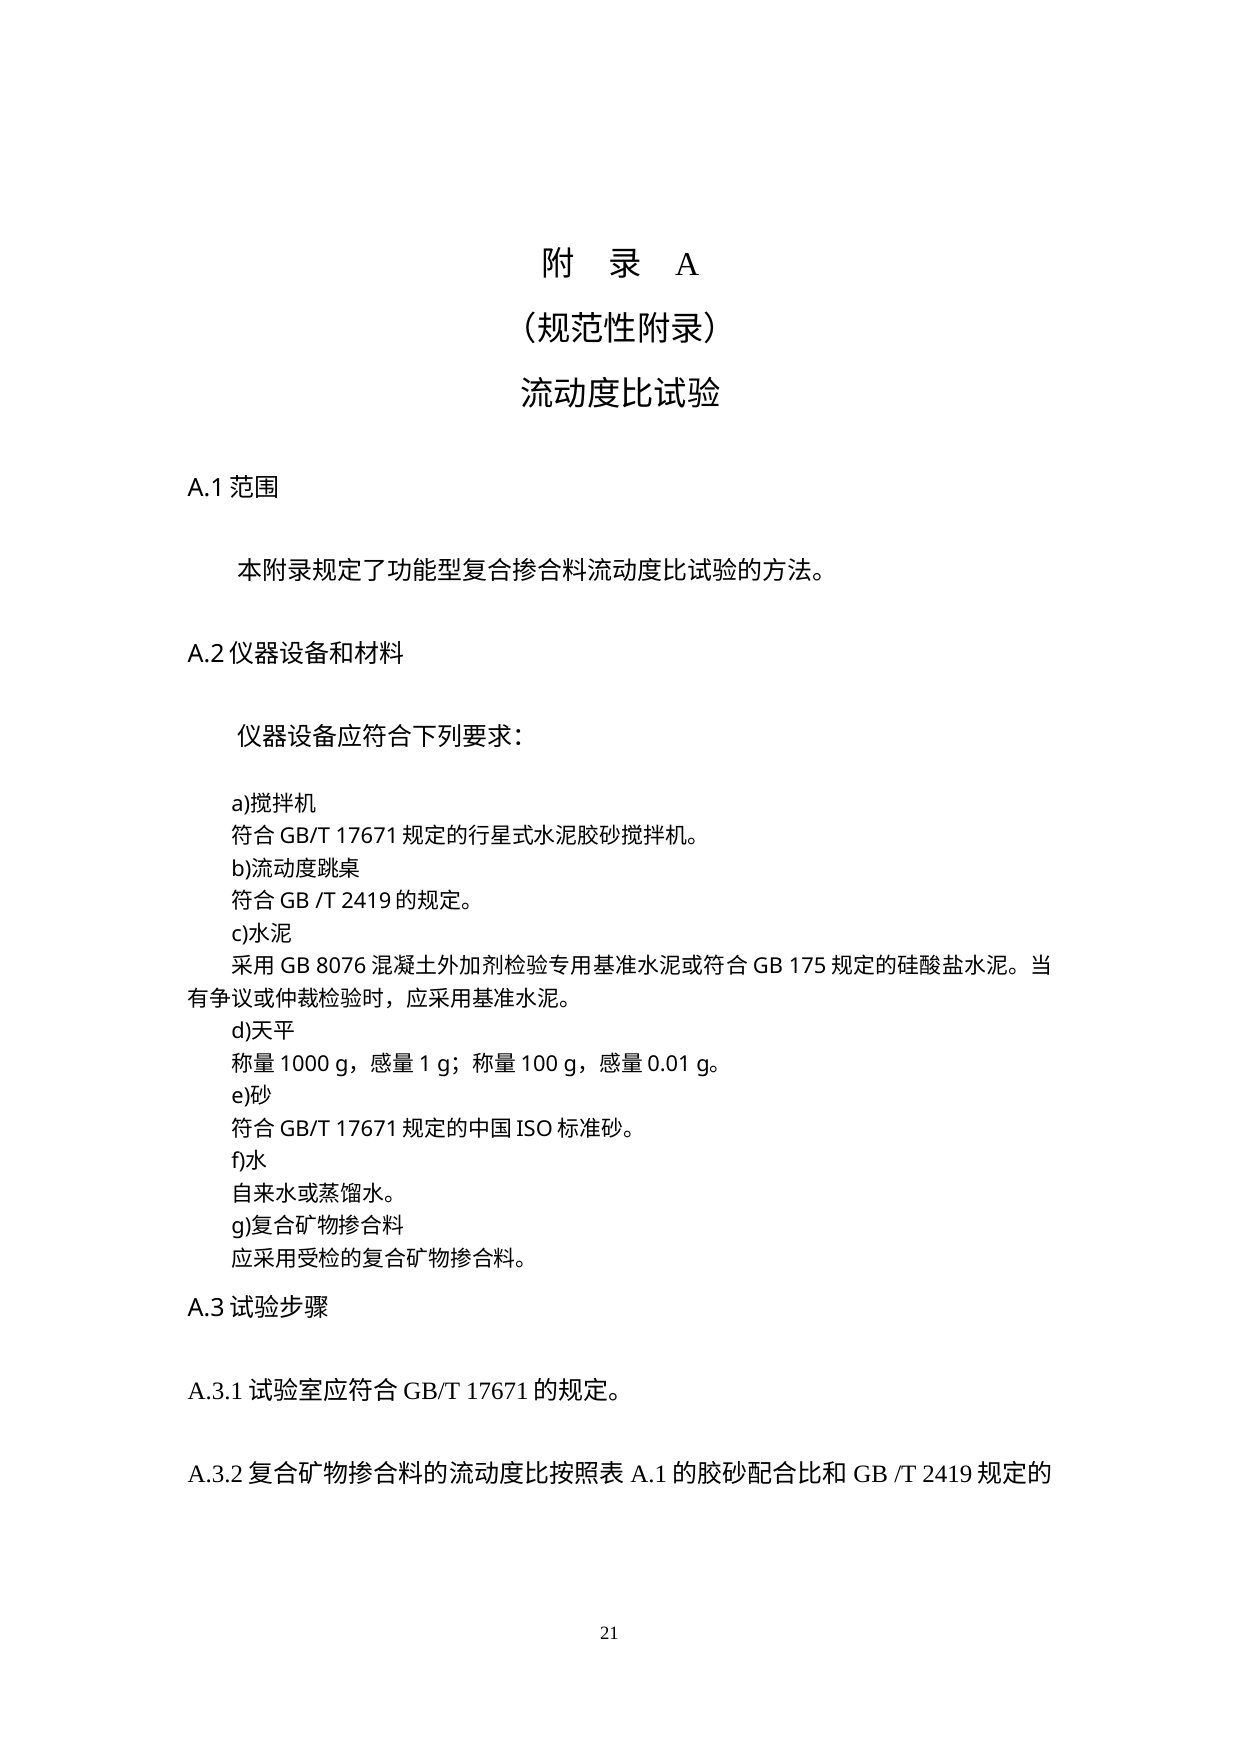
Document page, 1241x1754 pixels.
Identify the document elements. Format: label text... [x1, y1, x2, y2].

text e)砂 [187, 1078, 1053, 1110]
text a)搅拌机 [187, 785, 1053, 818]
text 仪器设备应符合下列要求： [187, 702, 1053, 767]
text b)流动度跳桌 [187, 850, 1053, 883]
text 符合GB /T 2419的规定。 [187, 883, 1053, 915]
text c)水泥 [187, 915, 1053, 948]
text A.3.1试验室应符合GB/T 17671的规定。 [187, 1356, 1053, 1421]
text 自来水或蒸馏水。 [187, 1175, 1053, 1208]
text 称量1000 g，感量1 g；称量100 g，感量0.01 g。 [187, 1045, 1053, 1078]
text 采用GB 8076混凝土外加剂检验专用基准水泥或符合GB 175规定的硅酸盐水泥。当有争议或仲裁检验时，应采用基准水泥。 [187, 948, 1053, 1013]
text （规范性附录） 流动度比试验 [187, 229, 1053, 424]
text A.3试验步骤 [187, 1273, 1053, 1338]
text A.2仪器设备和材料 [187, 619, 1053, 684]
text f)水 [187, 1143, 1053, 1175]
text d)天平 [187, 1013, 1053, 1045]
text 符合GB/T 17671规定的中国ISO标准砂。 [187, 1110, 1053, 1143]
text 应采用受检的复合矿物掺合料。 [187, 1240, 1053, 1273]
text 符合GB/T 17671规定的行星式水泥胶砂搅拌机。 [187, 818, 1053, 850]
text A.1范围 [187, 453, 1053, 518]
text 本附录规定了功能型复合掺合料流动度比试验的方法。 [187, 536, 1053, 601]
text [187, 1439, 1053, 1504]
text g)复合矿物掺合料 [187, 1208, 1053, 1240]
